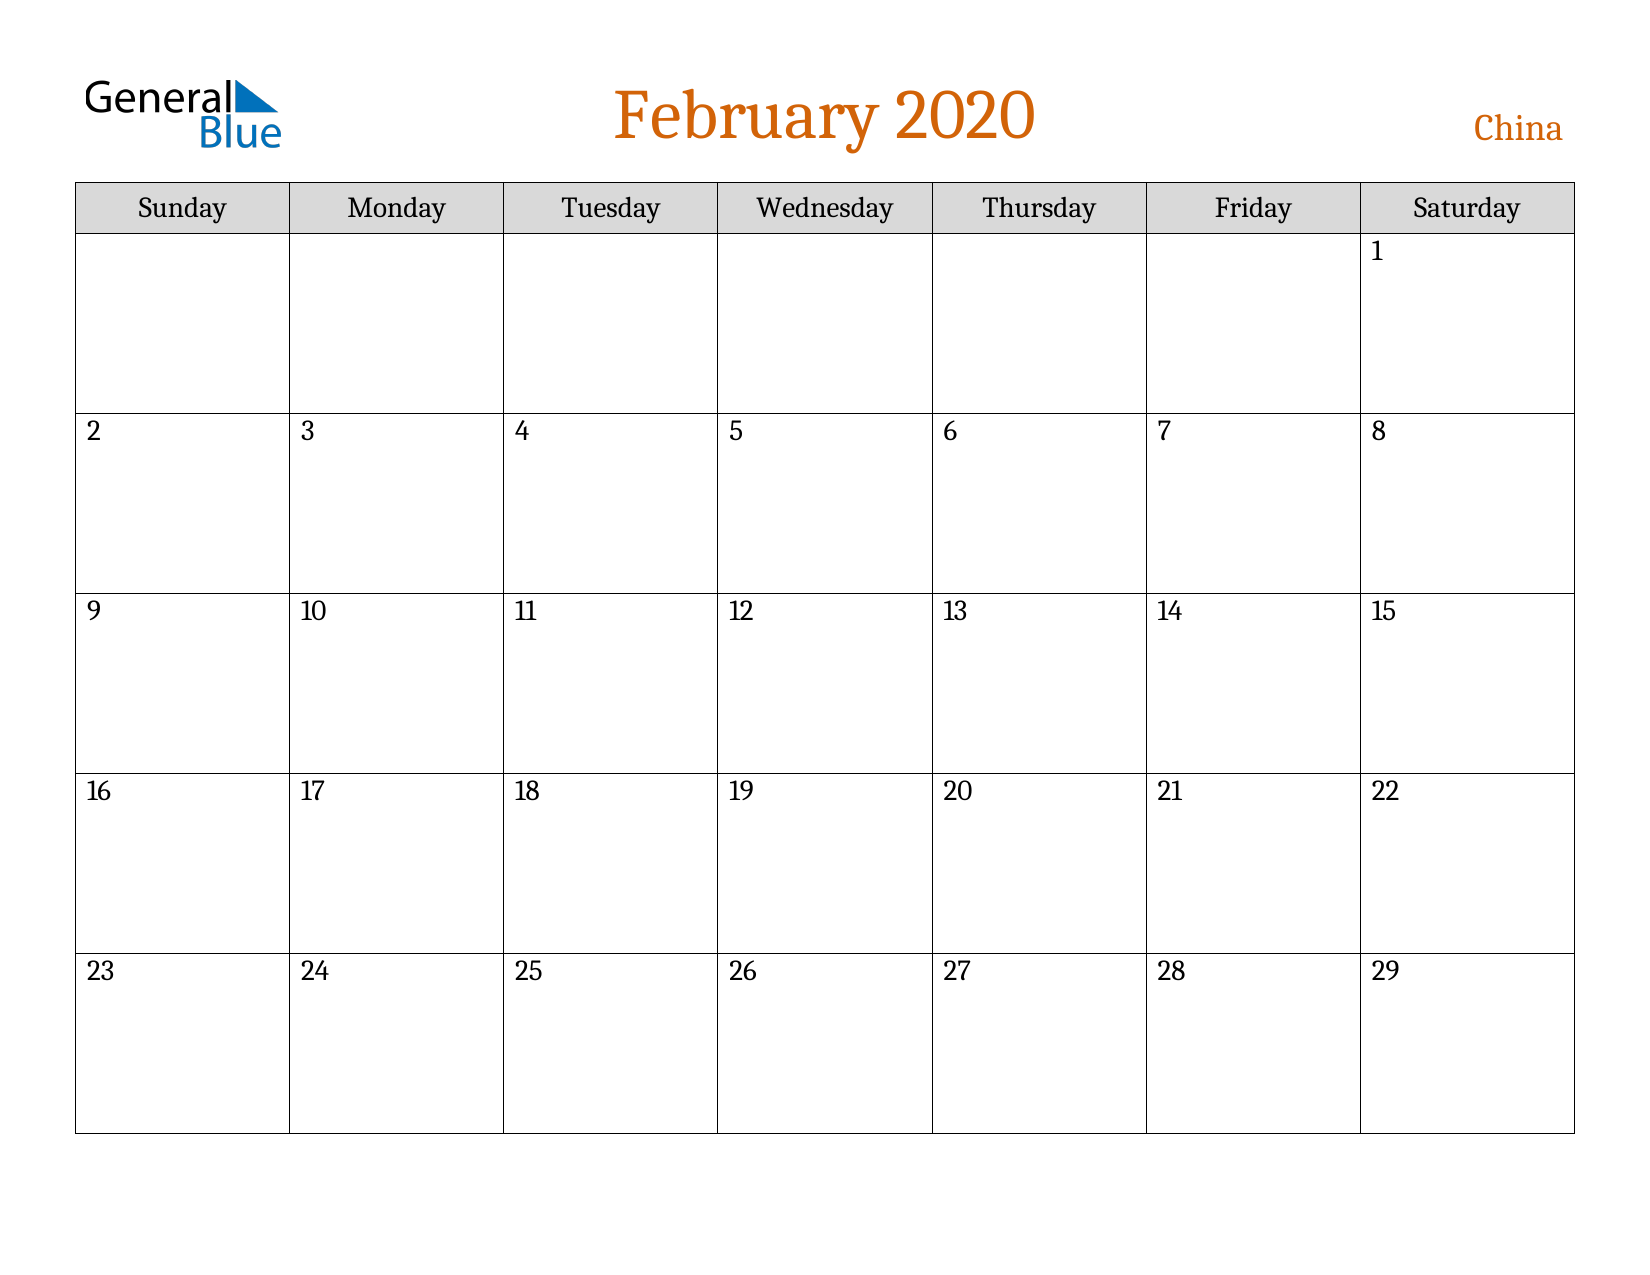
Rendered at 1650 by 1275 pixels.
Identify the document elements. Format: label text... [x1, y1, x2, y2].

table_cell 24 [290, 954, 503, 990]
table_cell 22 [1361, 774, 1574, 810]
table_cell 29 [1361, 954, 1574, 990]
table_cell [290, 450, 503, 593]
table_cell Tuesday [504, 183, 717, 233]
table_cell 9 [76, 594, 289, 630]
table_cell [290, 270, 503, 413]
table_cell [1361, 630, 1574, 773]
table_cell 25 [504, 954, 717, 990]
table_cell [504, 234, 717, 270]
table_cell 12 [718, 594, 932, 630]
table_cell 23 [76, 954, 289, 990]
table_cell [290, 810, 503, 953]
table_cell [718, 630, 932, 773]
table_cell 6 [933, 414, 1146, 450]
picture [86, 80, 281, 148]
table_cell [504, 630, 717, 773]
table_cell [504, 450, 717, 593]
table_cell 4 [504, 414, 717, 450]
table_cell [76, 270, 289, 413]
table_header China [1146, 75, 1574, 182]
table_cell [1361, 270, 1574, 413]
table_cell 16 [76, 774, 289, 810]
table_cell 26 [718, 954, 932, 990]
table_cell 8 [1361, 414, 1574, 450]
table_cell 10 [290, 594, 503, 630]
table_cell [1147, 810, 1360, 953]
table_cell 3 [290, 414, 503, 450]
table_cell 2 [76, 414, 289, 450]
table_cell Wednesday [718, 183, 932, 233]
table_cell [1147, 630, 1360, 773]
table_cell [718, 450, 932, 593]
table_cell 11 [504, 594, 717, 630]
table_cell [718, 810, 932, 953]
table_cell 13 [933, 594, 1146, 630]
table_cell 27 [933, 954, 1146, 990]
table_cell Saturday [1361, 183, 1574, 233]
table_cell [718, 234, 932, 270]
table_cell [504, 990, 717, 1133]
table_cell [1147, 270, 1360, 413]
table_cell [290, 990, 503, 1133]
table_cell [290, 234, 503, 270]
table_cell [76, 810, 289, 953]
table_cell [933, 990, 1146, 1133]
table_cell [933, 630, 1146, 773]
table_cell [1361, 810, 1574, 953]
table_cell [1147, 990, 1360, 1133]
table_cell Friday [1147, 183, 1360, 233]
table_cell [933, 270, 1146, 413]
table_cell [504, 270, 717, 413]
table_cell 5 [718, 414, 932, 450]
table_cell [718, 990, 932, 1133]
table_cell [76, 234, 289, 270]
table_cell 7 [1147, 414, 1360, 450]
table_cell [933, 450, 1146, 593]
table_cell [504, 810, 717, 953]
table_cell [76, 450, 289, 593]
table_cell Monday [290, 183, 503, 233]
table_header February 2020 [504, 75, 1146, 182]
table_cell [718, 270, 932, 413]
table_cell 18 [504, 774, 717, 810]
table_cell Thursday [933, 183, 1146, 233]
table_cell 14 [1147, 594, 1360, 630]
table_cell [76, 990, 289, 1133]
table_cell 15 [1361, 594, 1574, 630]
table_cell 28 [1147, 954, 1360, 990]
table_header [76, 75, 503, 182]
table_cell [1361, 990, 1574, 1133]
table_cell Sunday [76, 183, 289, 233]
table_cell 19 [718, 774, 932, 810]
table_cell [933, 234, 1146, 270]
table_cell [1361, 450, 1574, 593]
table_cell [1147, 450, 1360, 593]
table_cell 20 [933, 774, 1146, 810]
table_cell [76, 630, 289, 773]
table_cell [933, 810, 1146, 953]
table_cell 17 [290, 774, 503, 810]
table_cell [290, 630, 503, 773]
table_cell [1147, 234, 1360, 270]
table_cell 21 [1147, 774, 1360, 810]
table_cell 1 [1361, 234, 1574, 270]
